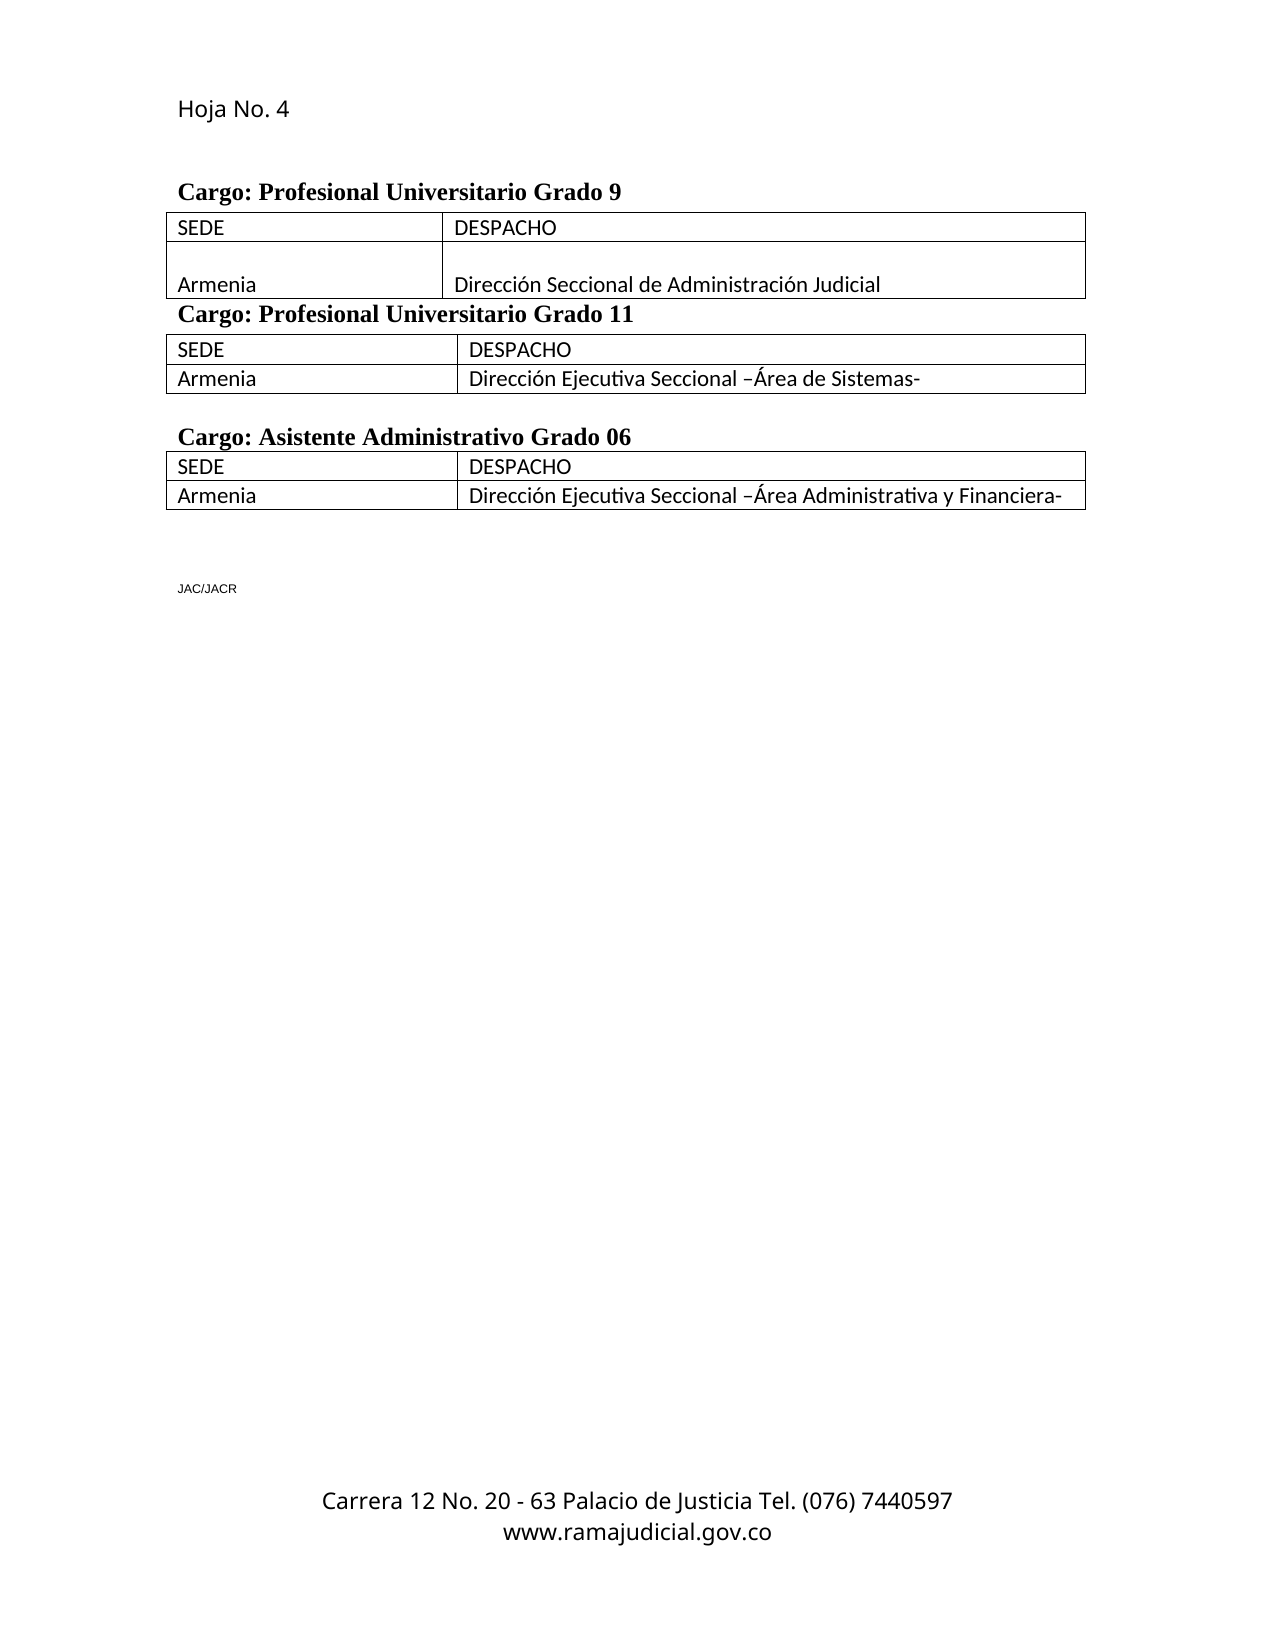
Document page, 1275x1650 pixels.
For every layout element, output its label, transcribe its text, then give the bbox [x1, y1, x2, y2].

subtitle Cargo: Profesional Universitario Grado 11 [177, 299, 1098, 328]
subtitle Cargo: Asistente Administrativo Grado 06 [177, 422, 1098, 451]
text JAC/JACR [177, 582, 1098, 596]
table_cell Dirección Ejecutiva Seccional –Área Administrativa y Financiera- [458, 481, 1085, 509]
table_header SEDE [167, 335, 457, 363]
table_cell Dirección Seccional de Administración Judicial [443, 242, 1085, 298]
table_header DESPACHO [458, 335, 1085, 363]
table_cell Armenia [167, 242, 442, 298]
table_header DESPACHO [458, 452, 1085, 480]
subtitle Cargo: Profesional Universitario Grado 9 [177, 177, 1098, 206]
table_cell Dirección Ejecutiva Seccional –Área de Sistemas- [458, 365, 1085, 392]
table_cell Armenia [167, 365, 457, 392]
table_header SEDE [167, 452, 457, 480]
table_header SEDE [167, 213, 442, 241]
table_header DESPACHO [443, 213, 1085, 241]
table_cell Armenia [167, 481, 457, 509]
